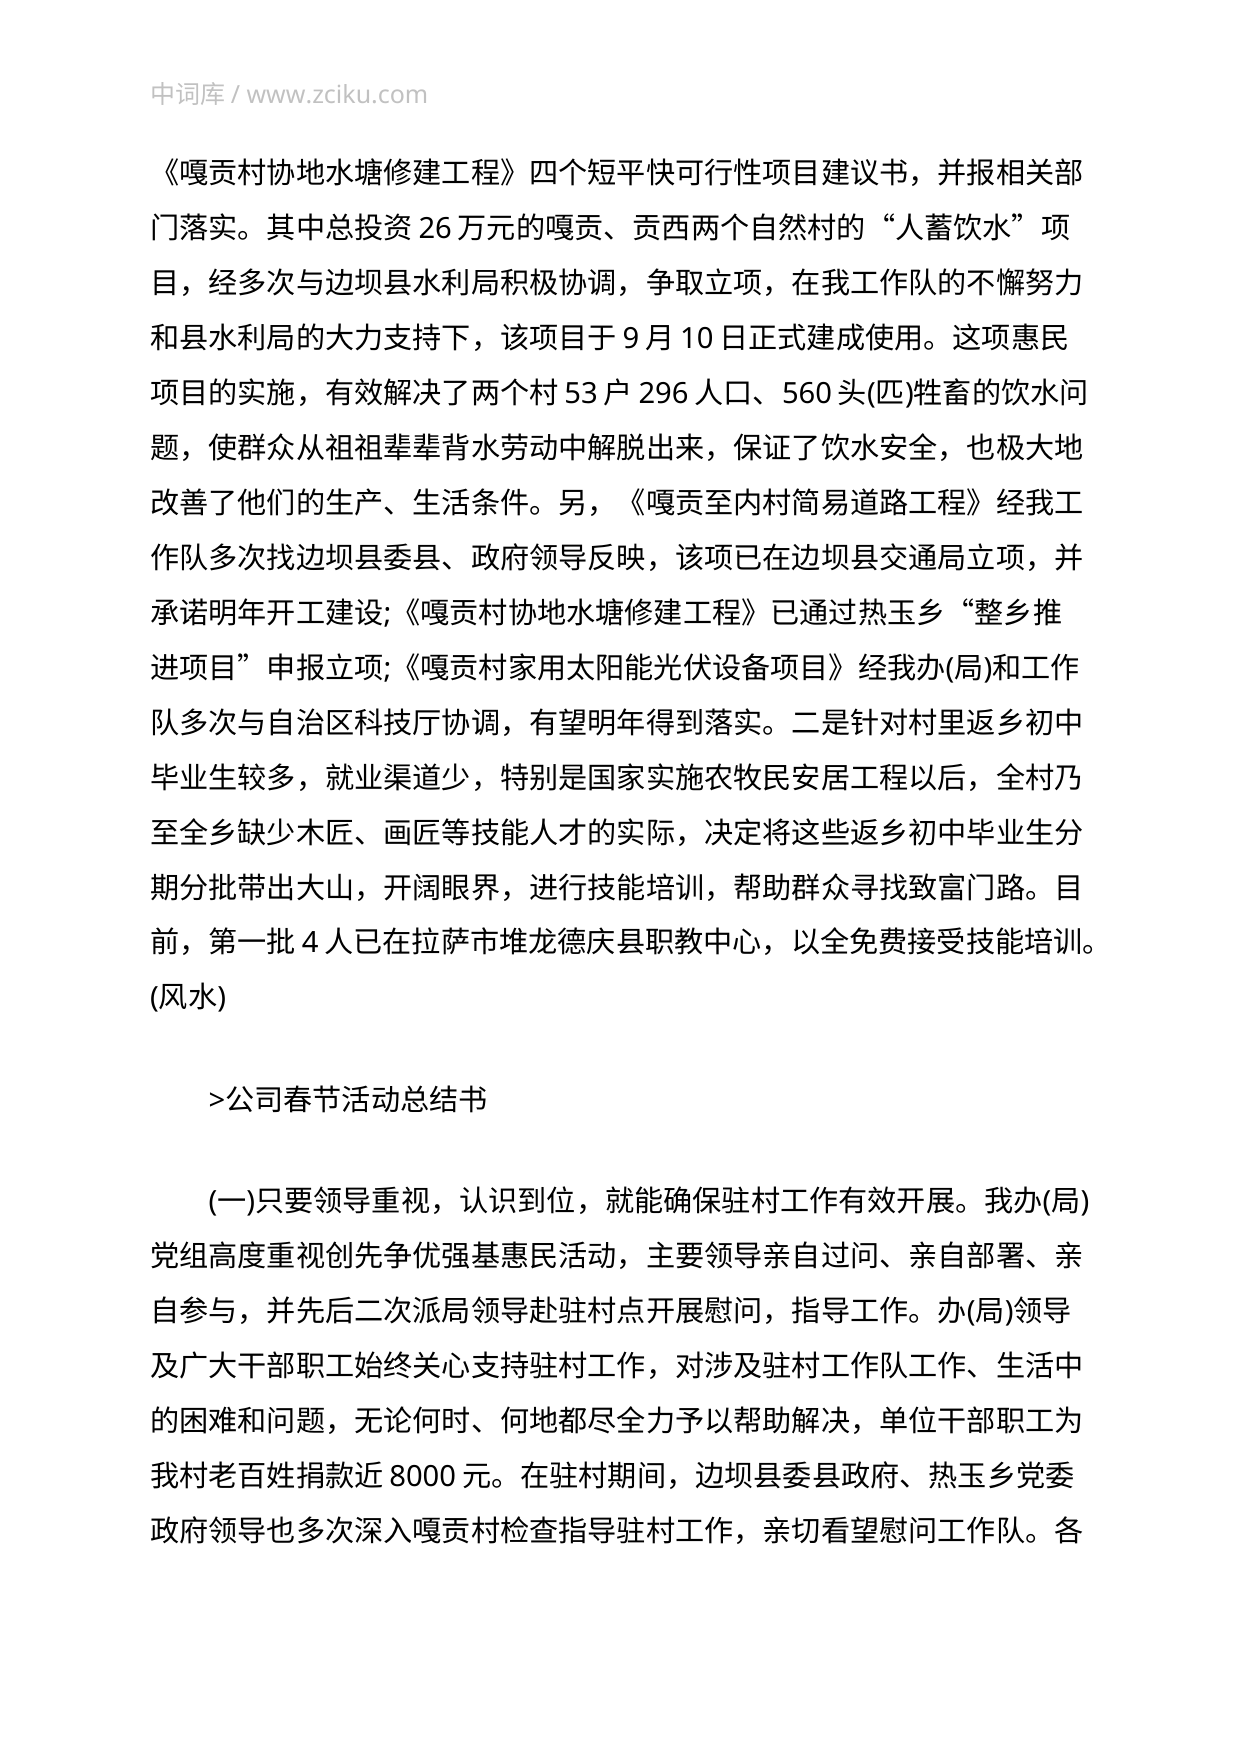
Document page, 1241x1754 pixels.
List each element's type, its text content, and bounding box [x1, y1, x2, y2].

text >公司春节活动总结书 [150, 1076, 1090, 1118]
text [150, 150, 1090, 1016]
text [150, 1178, 1090, 1550]
